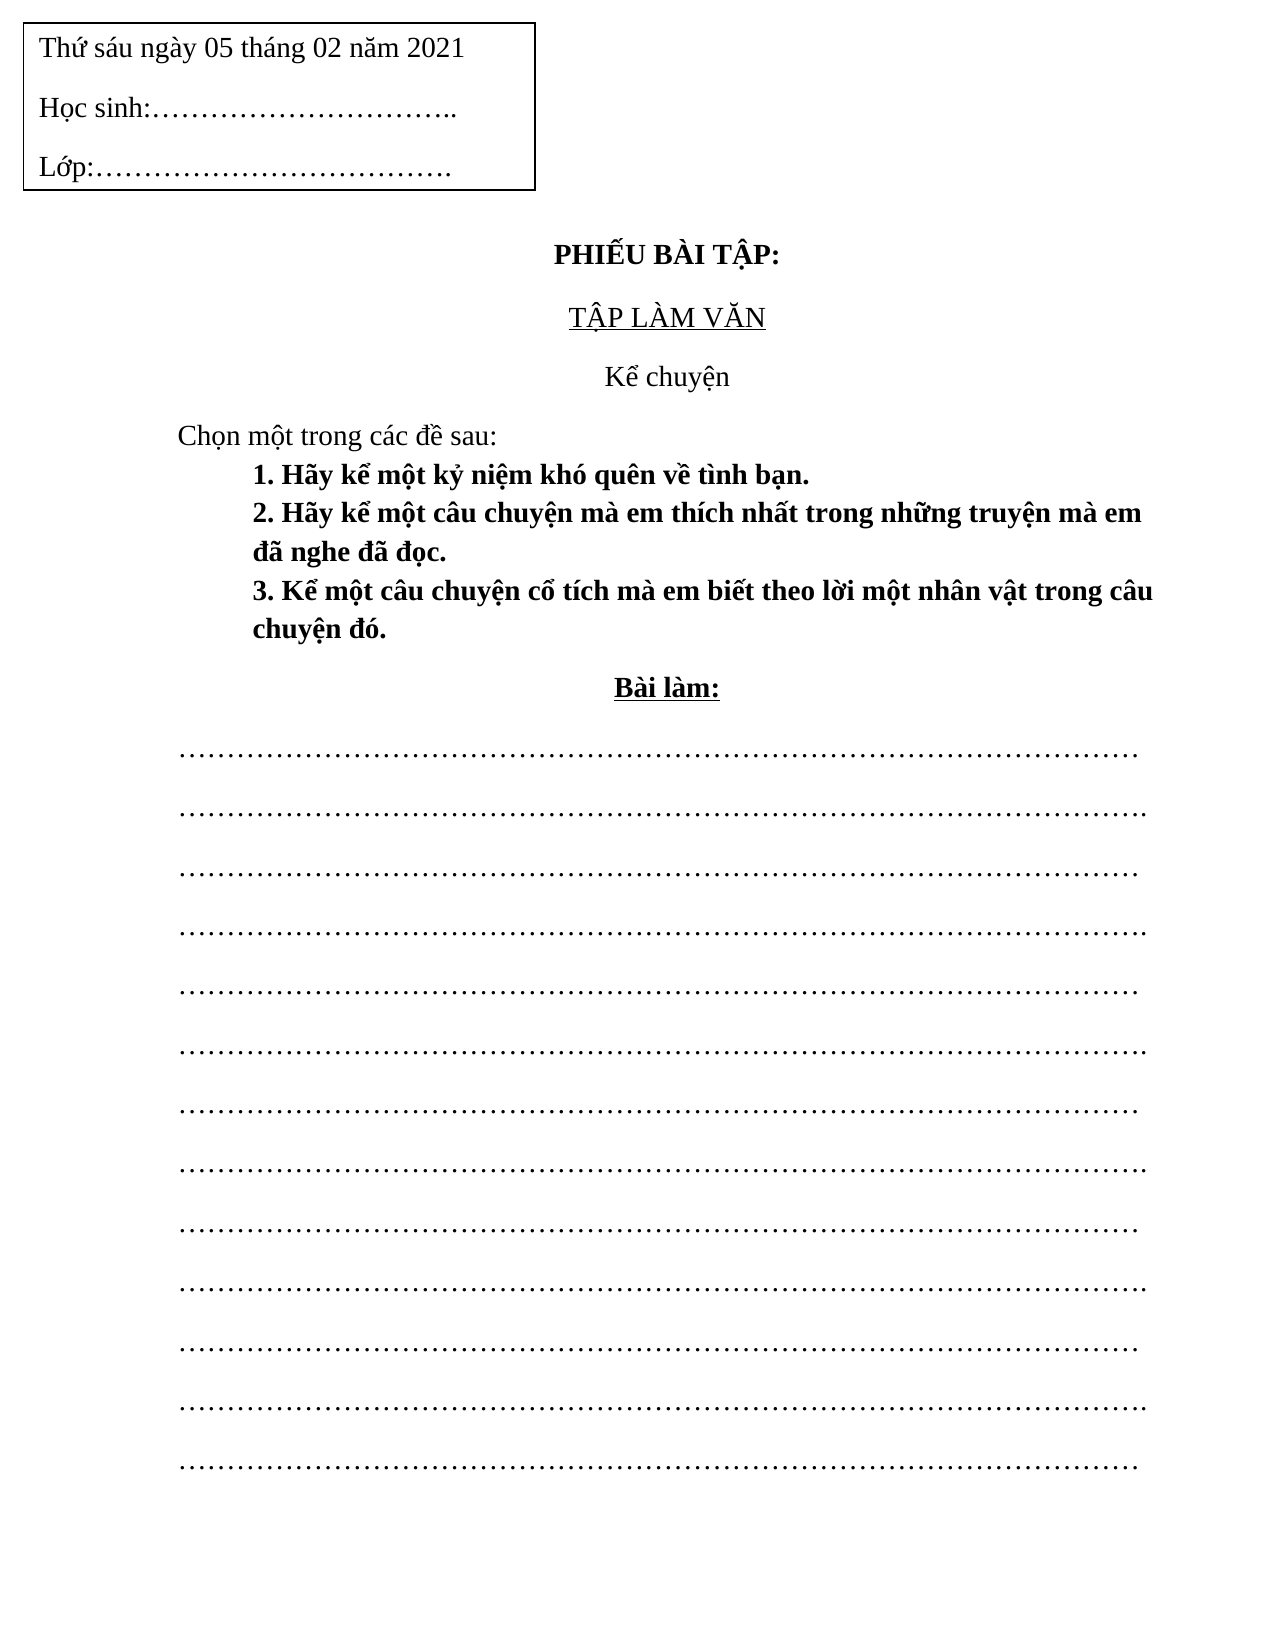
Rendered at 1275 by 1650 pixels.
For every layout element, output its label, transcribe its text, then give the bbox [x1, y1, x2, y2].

text Bài làm: [177, 671, 1157, 704]
text ………………………………………………………………………………………. [177, 908, 1157, 942]
text ……………………………………………………………………………………… [177, 1205, 1157, 1238]
text ………………………………………………………………………………………. [177, 1264, 1157, 1298]
text Chọn một trong các đề sau: 1. Hãy kể một kỷ niệm khó quên về tình bạn. 2. Hãy kể một câu chuyện mà em thích nhất trong những truyện mà em đã nghe đã đọc. 3. Kể một câu chuyện cổ tích mà em biết theo lời một nhân vật trong câu chuyện đó. [177, 418, 1157, 645]
text ………………………………………………………………………………………. [177, 789, 1157, 823]
text ……………………………………………………………………………………… [177, 967, 1157, 1001]
text ……………………………………………………………………………………… [177, 1324, 1157, 1357]
text TẬP LÀM VĂN [177, 300, 1157, 333]
text ……………………………………………………………………………………… [177, 849, 1157, 882]
text ………………………………………………………………………………………. [177, 1027, 1157, 1060]
text ……………………………………………………………………………………… [177, 730, 1157, 763]
text ……………………………………………………………………………………… [177, 1086, 1157, 1120]
text ……………………………………………………………………………………… [177, 1442, 1157, 1476]
text ………………………………………………………………………………………. [177, 1383, 1157, 1417]
text Kể chuyện [177, 359, 1157, 393]
text PHIẾU BÀI TẬP: [177, 237, 1157, 270]
text ………………………………………………………………………………………. [177, 1146, 1157, 1179]
